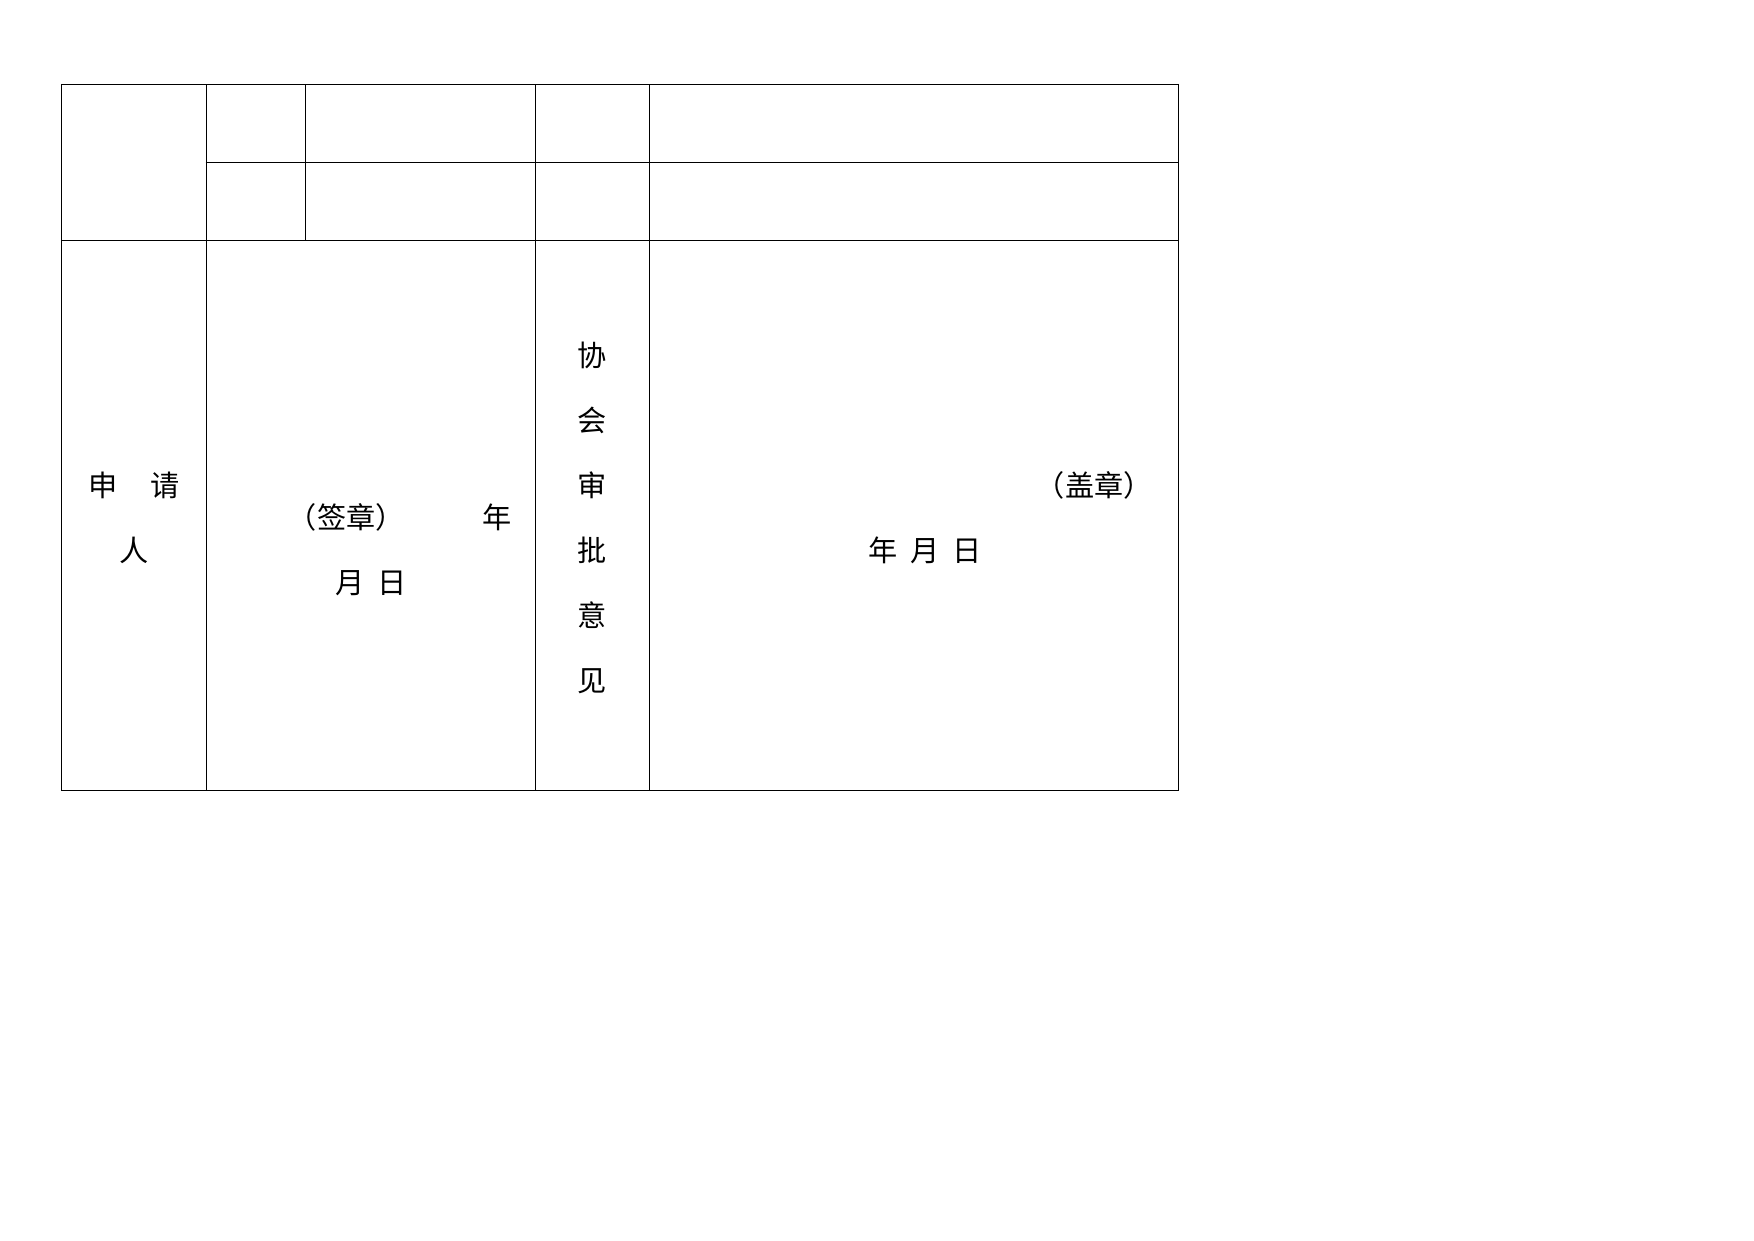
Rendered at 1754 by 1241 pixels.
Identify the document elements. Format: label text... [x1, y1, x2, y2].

table_cell [650, 163, 1178, 240]
table_cell [536, 163, 649, 240]
table_cell [306, 85, 535, 162]
table_cell [207, 85, 305, 162]
table_cell [536, 85, 649, 162]
table_cell 协 会 审 批 意 见 [536, 241, 649, 790]
table_cell 分分分（盖章） 年 月 日 [650, 241, 1178, 790]
table_cell [306, 163, 535, 240]
table_cell 分分分（签章） 年 月 日 [207, 241, 535, 790]
table_cell [650, 85, 1178, 162]
table_cell [207, 163, 305, 240]
table_cell 申 请 人 [62, 241, 206, 790]
